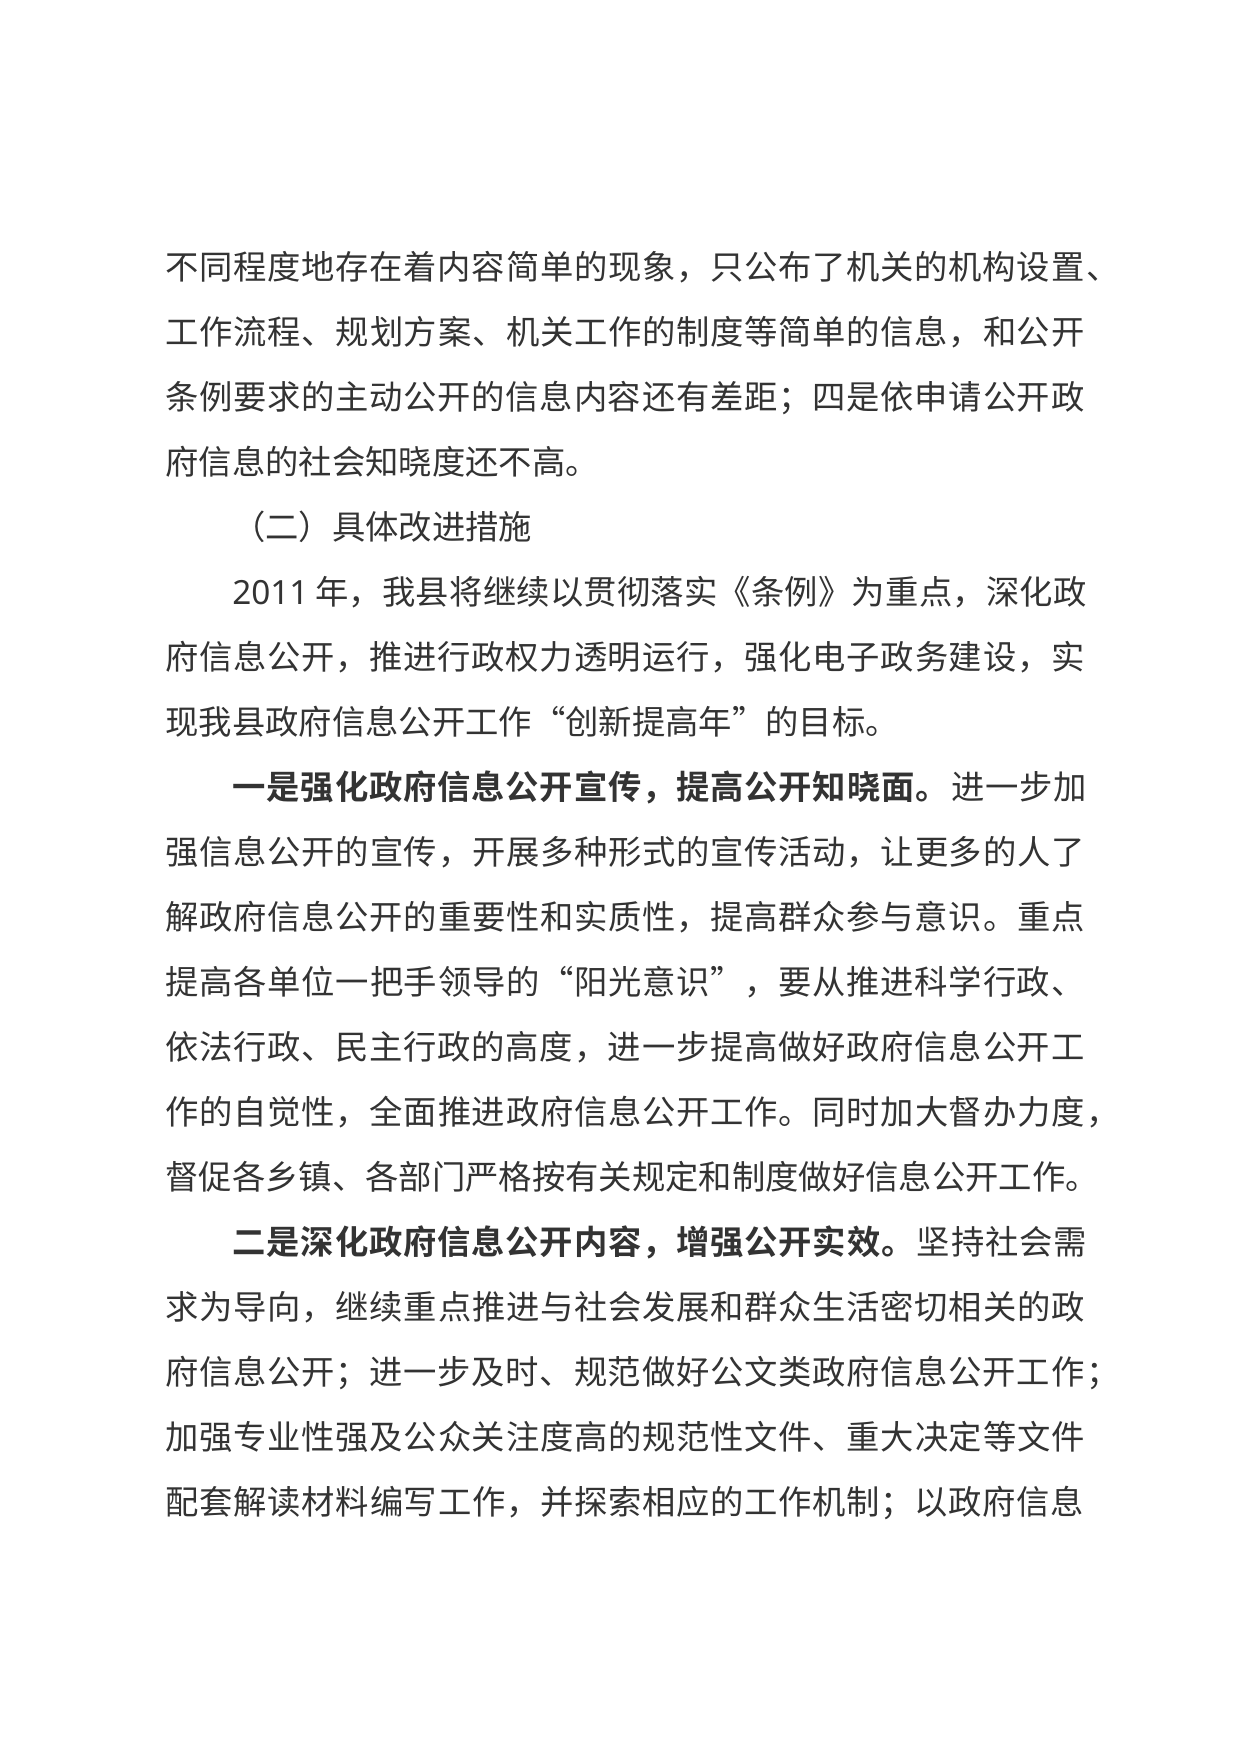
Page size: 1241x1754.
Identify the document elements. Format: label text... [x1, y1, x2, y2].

text （二）具体改进措施 [165, 493, 1087, 558]
text 一是强化政府信息公开宣传，提高公开知晓面。进一步加强信息公开的宣传，开展多种形式的宣传活动，让更多的人了解政府信息公开的重要性和实质性，提高群众参与意识。重点提高各单位一把手领导的“阳光意识”，要从推进科学行政、依法行政、民主行政的高度，进一步提高做好政府信息公开工作的自觉性，全面推进政府信息公开工作。同时加大督办力度，督促各乡镇、各部门严格按有关规定和制度做好信息公开工作。 [165, 753, 1087, 1208]
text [165, 1208, 1087, 1533]
text 2011年，我县将继续以贯彻落实《条例》为重点，深化政府信息公开，推进行政权力透明运行，强化电子政务建设，实现我县政府信息公开工作“创新提高年”的目标。 [165, 558, 1087, 753]
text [165, 233, 1087, 493]
